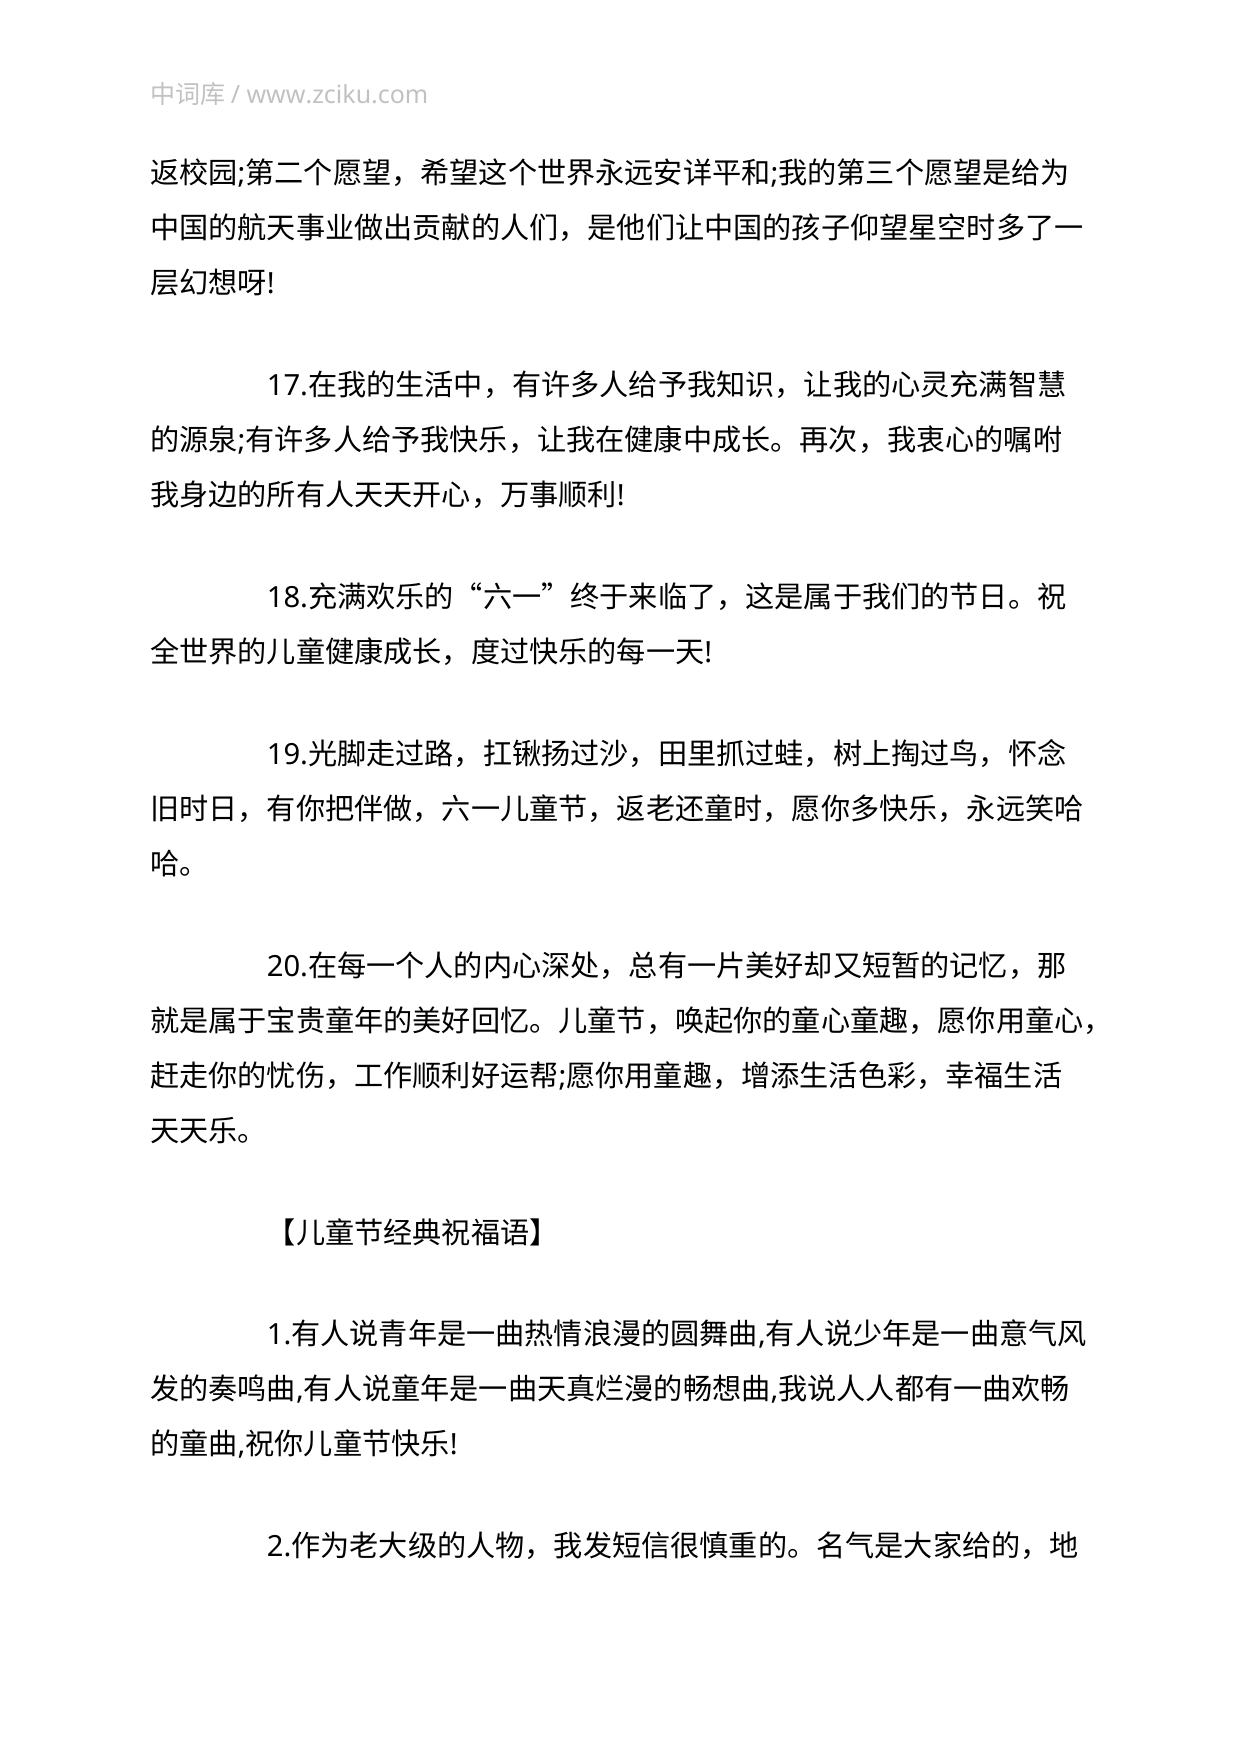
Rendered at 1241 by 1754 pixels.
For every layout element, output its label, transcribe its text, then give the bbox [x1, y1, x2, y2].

text 【儿童节经典祝福语】 [150, 1209, 1090, 1251]
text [150, 1523, 1090, 1565]
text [150, 150, 1090, 302]
text 20.在每一个人的内心深处，总有一片美好却又短暂的记忆，那就是属于宝贵童年的美好回忆。儿童节，唤起你的童心童趣，愿你用童心，赶走你的忧伤，工作顺利好运帮;愿你用童趣，增添生活色彩，幸福生活天天乐。 [150, 942, 1090, 1150]
text 1.有人说青年是一曲热情浪漫的圆舞曲,有人说少年是一曲意气风发的奏鸣曲,有人说童年是一曲天真烂漫的畅想曲,我说人人都有一曲欢畅的童曲,祝你儿童节快乐! [150, 1311, 1090, 1463]
text 18.充满欢乐的“六一”终于来临了，这是属于我们的节日。祝全世界的儿童健康成长，度过快乐的每一天! [150, 574, 1090, 671]
text 17.在我的生活中，有许多人给予我知识，让我的心灵充满智慧的源泉;有许多人给予我快乐，让我在健康中成长。再次，我衷心的嘱咐我身边的所有人天天开心，万事顺利! [150, 362, 1090, 514]
text 19.光脚走过路，扛锹扬过沙，田里抓过蛙，树上掏过鸟，怀念旧时日，有你把伴做，六一儿童节，返老还童时，愿你多快乐，永远笑哈哈。 [150, 731, 1090, 883]
